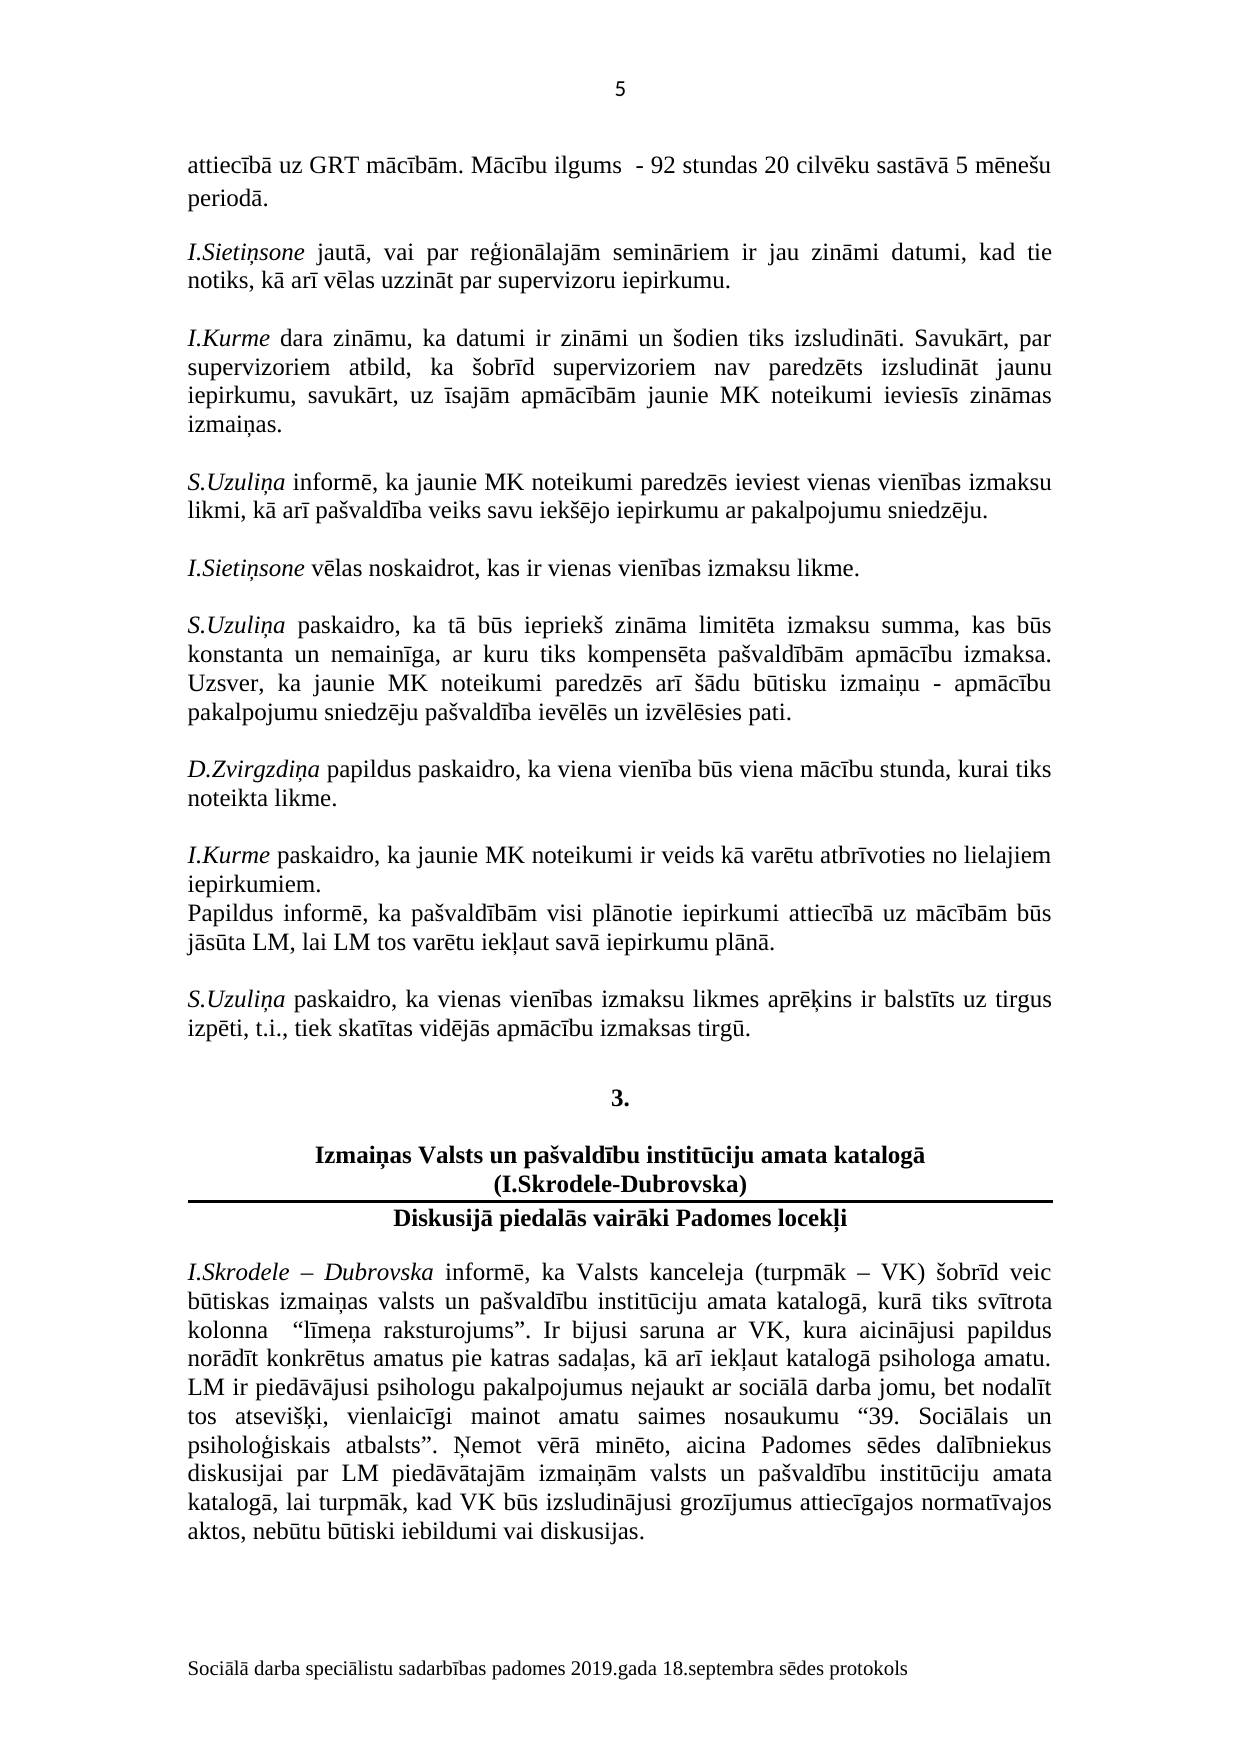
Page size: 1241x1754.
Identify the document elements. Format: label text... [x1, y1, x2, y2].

text I.Kurme dara zināmu, ka datumi ir zināmi un šodien tiks izsludināti. Savukārt, par supervizoriem atbild, ka šobrīd supervizoriem nav paredzēts izsludināt jaunu iepirkumu, savukārt, uz īsajām apmācībām jaunie MK noteikumi ieviesīs zināmas izmaiņas. [187, 323, 1053, 438]
text I.Sietiņsone vēlas noskaidrot, kas ir vienas vienības izmaksu likme. [187, 553, 1053, 582]
list 3. [187, 1083, 1053, 1112]
text (I.Skrodele-Dubrovska) [187, 1169, 1053, 1203]
text Diskusijā piedalās vairāki Padomes locekļi [187, 1203, 1053, 1232]
text Izmaiņas Valsts un pašvaldību institūciju amata katalogā [187, 1141, 1053, 1169]
text S.Uzuliņa informē, ka jaunie MK noteikumi paredzēs ieviest vienas vienības izmaksu likmi, kā arī pašvaldība veiks savu iekšējo iepirkumu ar pakalpojumu sniedzēju. [187, 467, 1053, 524]
text S.Uzuliņa paskaidro, ka tā būs iepriekš zināma limitēta izmaksu summa, kas būs konstanta un nemainīga, ar kuru tiks kompensēta pašvaldībām apmācību izmaksa. Uzsver, ka jaunie MK noteikumi paredzēs arī šādu būtisku izmaiņu - apmācību pakalpojumu sniedzēju pašvaldība ievēlēs un izvēlēsies pati. [187, 611, 1053, 726]
text I.Kurme paskaidro, ka jaunie MK noteikumi ir veids kā varētu atbrīvoties no lielajiem iepirkumiem. [187, 841, 1053, 898]
text Papildus informē, ka pašvaldībām visi plānotie iepirkumi attiecībā uz mācībām būs jāsūta LM, lai LM tos varētu iekļaut savā iepirkumu plānā. [187, 898, 1053, 956]
text S.Uzuliņa paskaidro, ka vienas vienības izmaksu likmes aprēķins ir balstīts uz tirgus izpēti, t.i., tiek skatītas vidējās apmācību izmaksas tirgū. [187, 984, 1053, 1042]
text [187, 150, 1053, 212]
text I.Sietiņsone jautā, vai par reģionālajām semināriem ir jau zināmi datumi, kad tie notiks, kā arī vēlas uzzināt par supervizoru iepirkumu. [187, 237, 1053, 294]
text D.Zvirgzdiņa papildus paskaidro, ka viena vienība būs viena mācību stunda, kurai tiks noteikta likme. [187, 754, 1053, 812]
text I.Skrodele – Dubrovska informē, ka Valsts kanceleja (turpmāk – VK) šobrīd veic būtiskas izmaiņas valsts un pašvaldību institūciju amata katalogā, kurā tiks svītrota kolonna “līmeņa raksturojums”. Ir bijusi saruna ar VK, kura aicinājusi papildus norādīt konkrētus amatus pie katras sadaļas, kā arī iekļaut katalogā psihologa amatu. LM ir piedāvājusi psihologu pakalpojumus nejaukt ar sociālā darba jomu, bet nodalīt tos atsevišķi, vienlaicīgi mainot amatu saimes nosaukumu “39. Sociālais un psiholoģiskais atbalsts”. Ņemot vērā minēto, aicina Padomes sēdes dalībniekus diskusijai par LM piedāvātajām izmaiņām valsts un pašvaldību institūciju amata katalogā, lai turpmāk, kad VK būs izsludinājusi grozījumus attiecīgajos normatīvajos aktos, nebūtu būtiski iebildumi vai diskusijas. [187, 1257, 1053, 1545]
